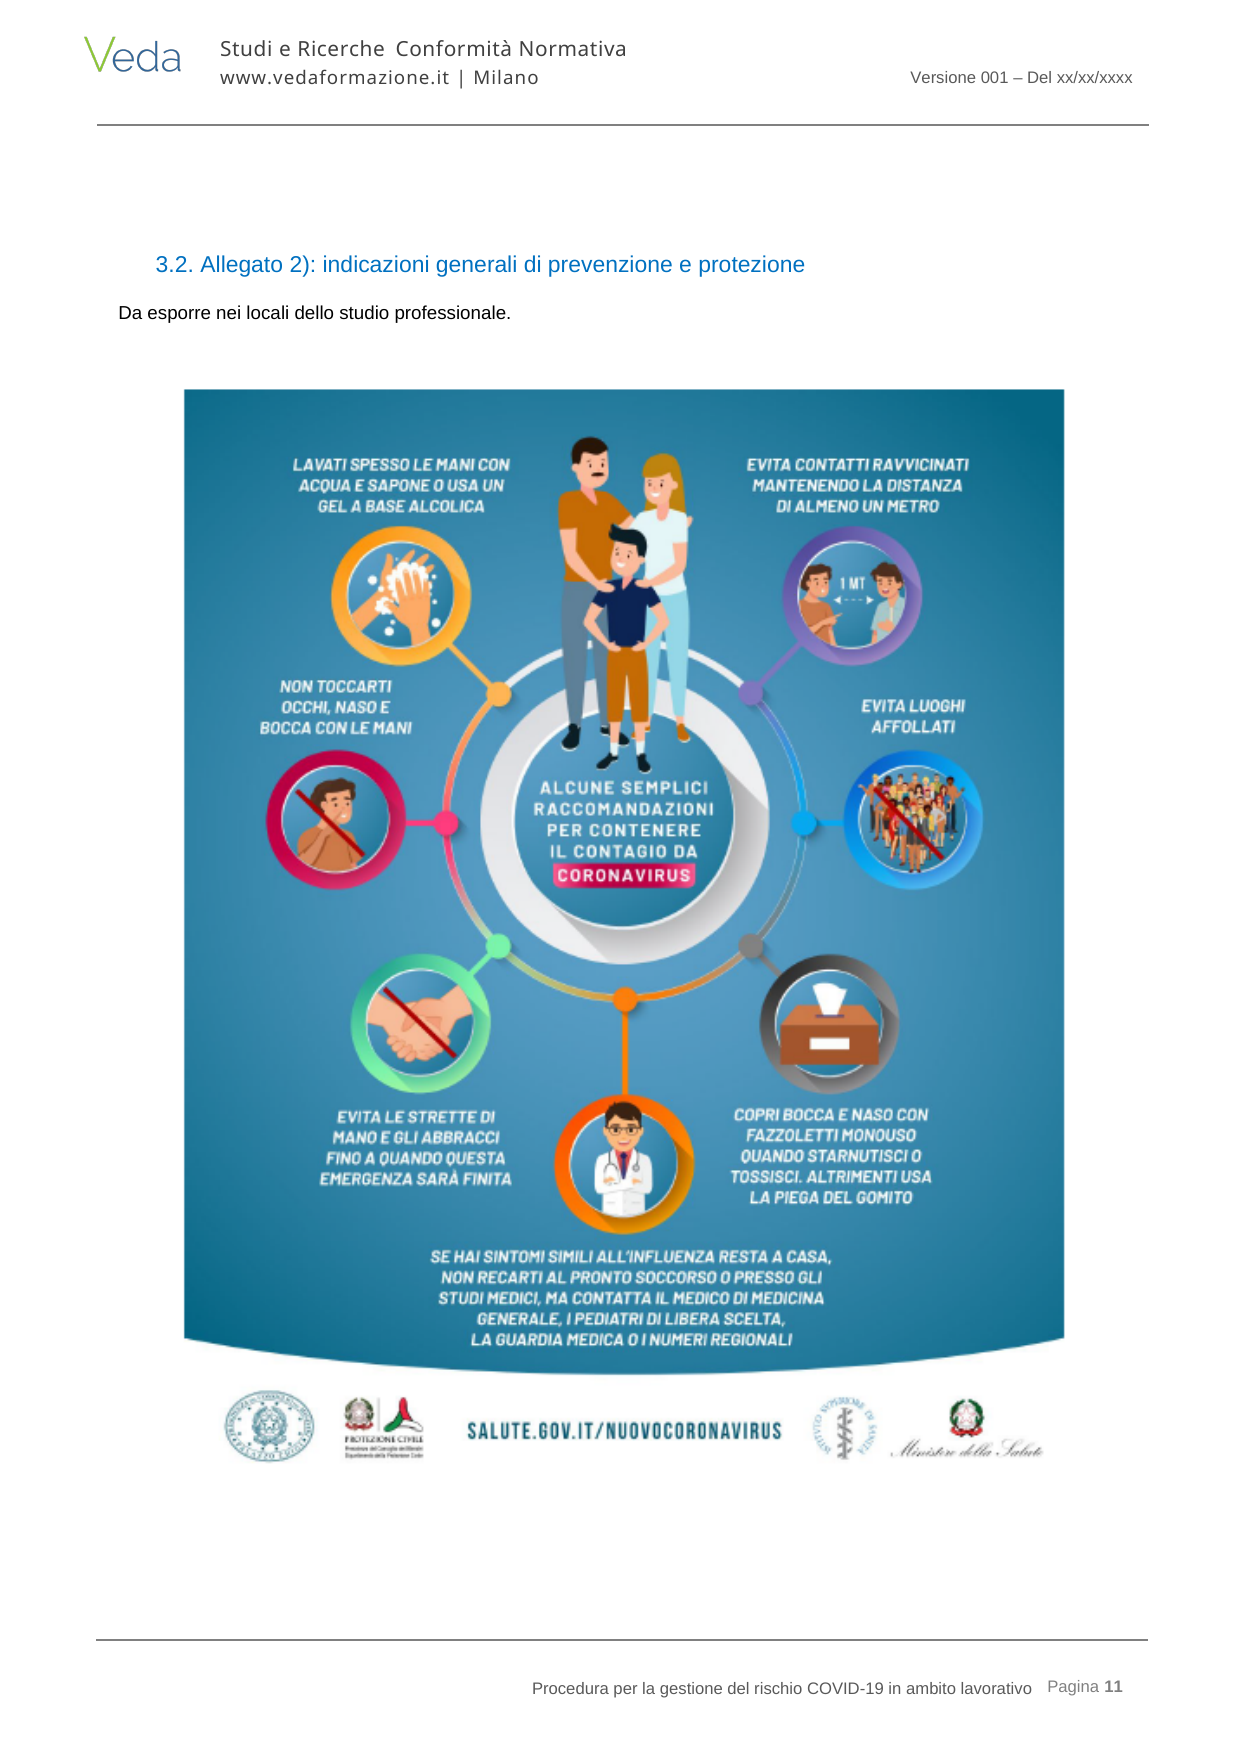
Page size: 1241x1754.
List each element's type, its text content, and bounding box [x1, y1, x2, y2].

picture [169, 369, 1087, 1486]
text Da esporre nei locali dello studio professionale. [118, 302, 1122, 323]
subtitle Allegato 2): indicazioni generali di prevenzione e protezione [155, 251, 1122, 277]
picture [67, 30, 215, 89]
